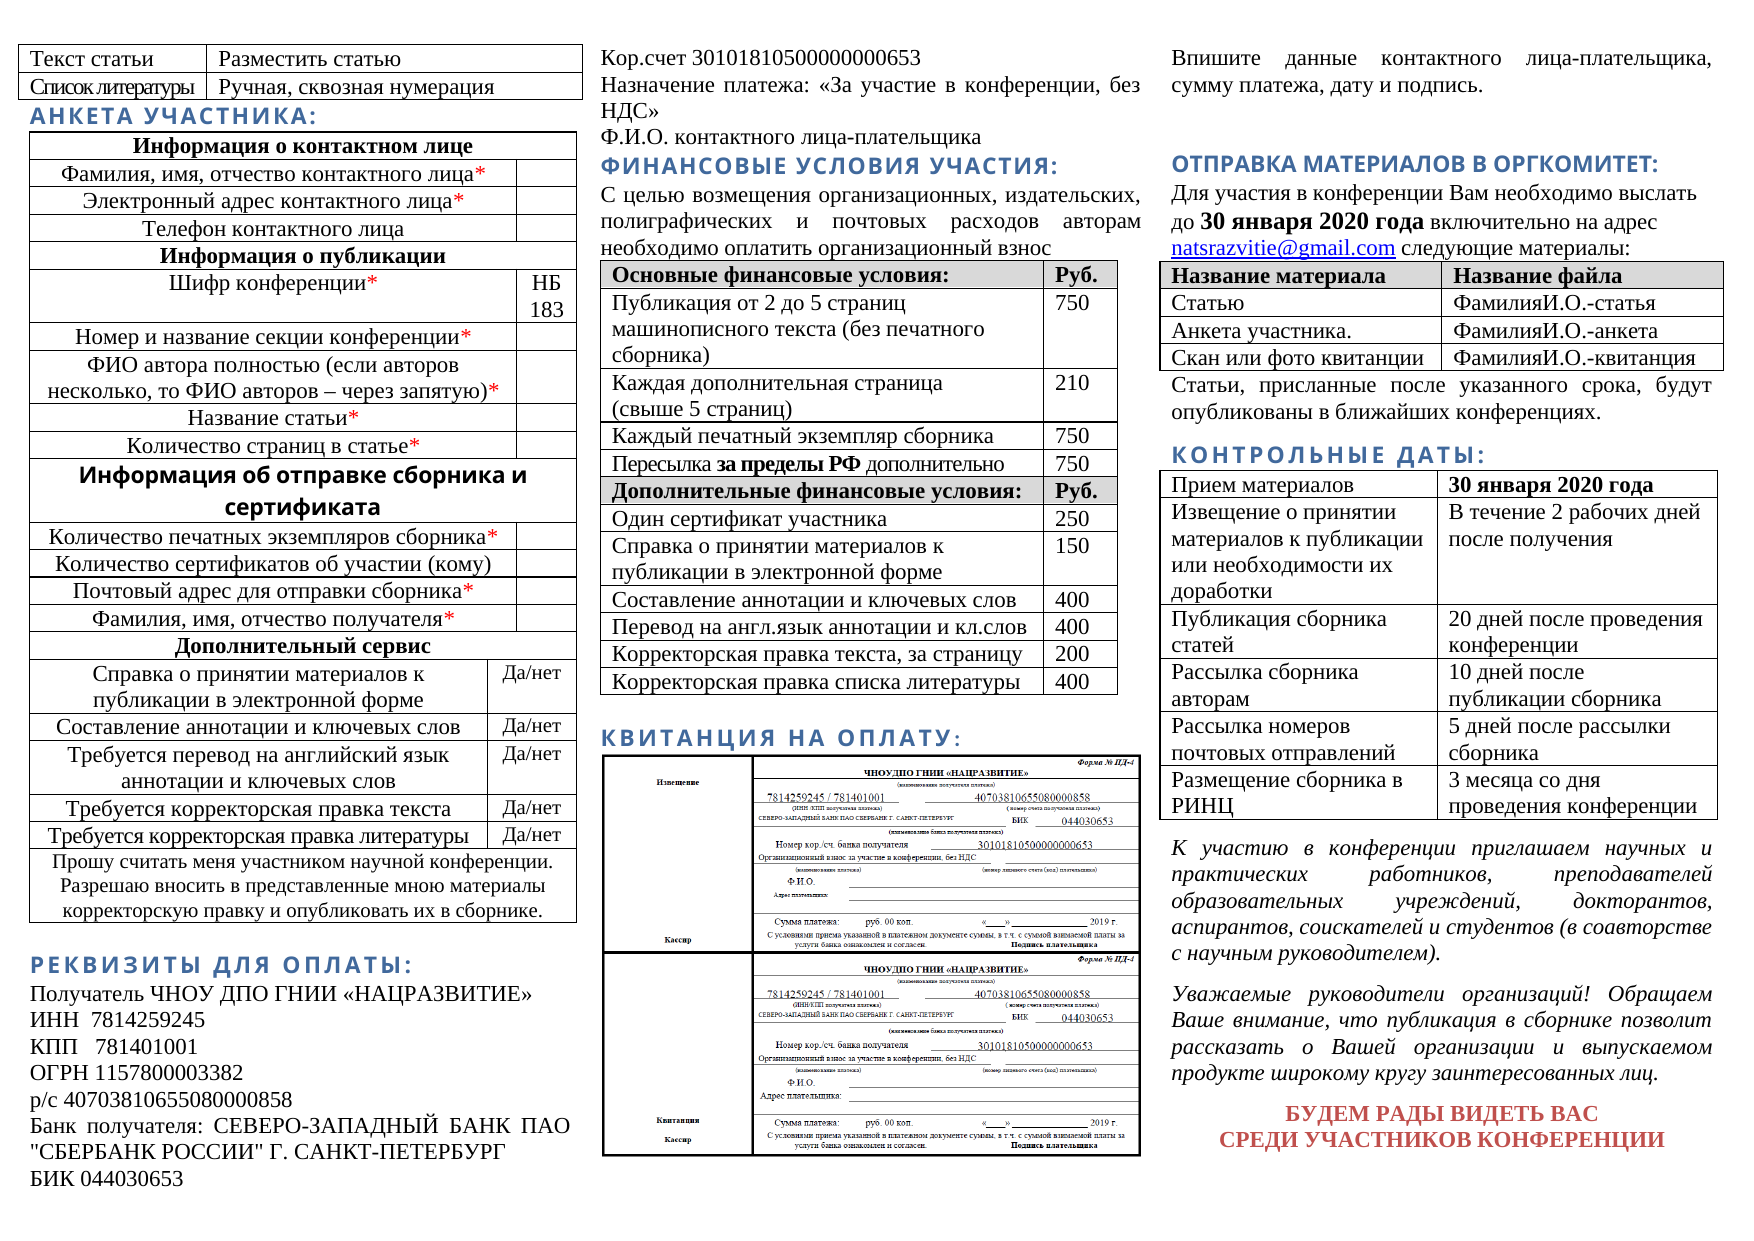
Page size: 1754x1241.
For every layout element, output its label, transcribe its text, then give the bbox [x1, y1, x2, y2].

table_cell Требуется корректорская правка литературы [30, 822, 487, 848]
table_cell Руб. [1044, 477, 1117, 503]
text ФИНАНСОВЫЕ УСЛОВИЯ УЧАСТИЯ: [600, 150, 1142, 181]
table_cell Фамилия, имя, отчество получателя* [30, 605, 516, 631]
table_cell Справка о принятии материалов к публикации в электронной форме [30, 660, 487, 712]
text natsrazvitie@gmail.com следующие материалы: [1171, 234, 1713, 261]
text р/с 40703810655080000858 [29, 1086, 571, 1112]
table_header Прием материалов [1161, 471, 1437, 497]
text ОТПРАВКА МАТЕРИАЛОВ В ОРГКОМИТЕТ: [1171, 148, 1713, 179]
table_cell Да/нет [488, 714, 576, 740]
table_cell 20 дней после проведения конференции [1438, 605, 1717, 657]
table_cell Информация о публикации [30, 242, 576, 268]
table_cell Телефон контактного лица [30, 215, 516, 241]
table_cell 10 дней после публикации сборника [1438, 659, 1717, 711]
table_cell Требуется перевод на английский язык аннотации и ключевых слов [30, 741, 487, 793]
table_cell Каждый печатный экземпляр сборника [601, 423, 1043, 449]
table_cell Требуется корректорская правка текста [30, 795, 487, 821]
table_cell В течение 2 рабочих дней после получения [1438, 498, 1717, 604]
table_cell [517, 432, 576, 458]
text К участию в конференции приглашаем научных и практических работников, преподавателей образовательных учреждений, докторантов, аспирантов, соискателей и студентов (в соавторстве с научным руководителем). [1171, 834, 1713, 966]
table_header Информация о контактном лице [30, 133, 576, 159]
picture [600, 752, 1142, 1158]
table_cell Статью [1161, 289, 1441, 316]
table_cell Ручная, сквозная нумерация [207, 73, 582, 99]
table_cell [517, 351, 576, 403]
table_cell 3 месяца со дня проведения конференции [1438, 766, 1717, 819]
table_cell Да/нет [488, 822, 576, 848]
table_cell [517, 550, 576, 576]
table_cell 750 [1044, 289, 1117, 368]
table_cell Составление аннотации и ключевых слов [601, 586, 1043, 612]
table_cell 750 [1044, 423, 1117, 449]
text С целью возмещения организационных, издательских, полиграфических и почтовых расходов авторам необходимо оплатить организационный взнос [600, 181, 1142, 260]
table_cell 400 [1044, 586, 1117, 612]
table_header Руб. [1044, 261, 1117, 287]
table_cell Да/нет [488, 795, 576, 821]
table_cell Количество сертификатов об участии (кому) [30, 550, 516, 576]
table_cell ФамилияИ.О.-статья [1442, 289, 1723, 316]
table_header Основные финансовые условия: [601, 261, 1043, 287]
table_cell Размещение сборника в РИНЦ [1161, 766, 1437, 819]
table_cell Шифр конференции* [30, 270, 516, 322]
table_cell Рассылка сборника авторам [1161, 659, 1437, 711]
table_cell Каждая дополнительная страница (свыше 5 страниц) [601, 369, 1043, 421]
table_cell 400 [1044, 613, 1117, 639]
table_cell ФамилияИ.О.-анкета [1442, 317, 1723, 343]
table_cell Количество печатных экземпляров сборника* [30, 523, 516, 549]
table_cell [517, 523, 576, 549]
table_cell Скан или фото квитанции [1161, 344, 1441, 370]
text Ф.И.О. контактного лица-плательщика [600, 123, 1142, 150]
table_cell Название статьи* [30, 404, 516, 431]
table_cell [517, 578, 576, 604]
table_cell Корректорская правка списка литературы [601, 668, 1043, 694]
table_cell 150 [1044, 532, 1117, 585]
table_cell Перевод на англ.язык аннотации и кл.слов [601, 613, 1043, 639]
text Назначение платежа: «За участие в конференции, без НДС» [600, 71, 1142, 123]
table_cell Фамилия, имя, отчество контактного лица* [30, 160, 516, 186]
table_cell Список литературы [19, 73, 206, 99]
table_cell Один сертификат участника [601, 505, 1043, 531]
text СРЕДИ УЧАСТНИКОВ КОНФЕРЕНЦИИ [1171, 1126, 1713, 1153]
table_header Название материала [1161, 262, 1441, 288]
table_cell ФИО автора полностью (если авторов несколько, то ФИО авторов – через запятую)* [30, 351, 516, 403]
table_cell НБ183 [517, 270, 576, 322]
text ИНН 7814259245 [29, 1007, 571, 1033]
table_header 30 января 2020 года [1438, 471, 1717, 497]
table_cell 5 дней после рассылки сборника [1438, 712, 1717, 765]
table_cell Составление аннотации и ключевых слов [30, 714, 487, 740]
table_cell 250 [1044, 505, 1117, 531]
table_cell Прошу считать меня участником научной конференции. Разрешаю вносить в представленные мною материалы корректорскую правку и опубликовать их в сборнике. [30, 849, 576, 922]
table_cell Извещение о принятии материалов к публикации или необходимости их доработки [1161, 498, 1437, 604]
table_cell Да/нет [488, 741, 576, 793]
text Кор.счет 30101810500000000653 [600, 44, 1142, 71]
table_cell Информация об отправке сборника и сертификата [30, 459, 576, 522]
table_cell Корректорская правка текста, за страницу [601, 641, 1043, 667]
table_cell Электронный адрес контактного лица* [30, 187, 516, 214]
table_cell Пересылка за пределы РФ дополнительно [601, 450, 1043, 476]
text КПП 781401001 [29, 1033, 571, 1059]
table_cell 210 [1044, 369, 1117, 421]
text КОНТРОЛЬНЫЕ ДАТЫ: [1171, 438, 1713, 470]
table_cell [517, 404, 576, 431]
table_cell [517, 605, 576, 631]
table_cell Да/нет [488, 660, 576, 712]
text Уважаемые руководители организаций! Обращаем Ваше внимание, что публикация в сборнике позволит рассказать о Вашей организации и выпускаемом продукте широкому кругу заинтересованных лиц. [1171, 980, 1713, 1086]
text ОГРН 1157800003382 [29, 1059, 571, 1086]
table_cell [517, 323, 576, 349]
table_cell Справка о принятии материалов к публикации в электронной форме [601, 532, 1043, 585]
table_cell Публикация от 2 до 5 страниц машинописного текста (без печатного сборника) [601, 289, 1043, 368]
table_cell Рассылка номеров почтовых отправлений [1161, 712, 1437, 765]
text БУДЕМ РАДЫ ВИДЕТЬ ВАС [1171, 1100, 1713, 1126]
table_cell Почтовый адрес для отправки сборника* [30, 578, 516, 604]
table_cell ФамилияИ.О.-квитанция [1442, 344, 1723, 370]
table_cell Количество страниц в статье* [30, 432, 516, 458]
table_cell Текст статьи [19, 45, 206, 72]
text Банк получателя: СЕВЕРО-ЗАПАДНЫЙ БАНК ПАО "СБЕРБАНК РОССИИ" Г. САНКТ-ПЕТЕРБУРГ [29, 1112, 571, 1165]
text КВИТАНЦИЯ НА ОПЛАТУ: [600, 722, 1142, 752]
table_cell Разместить статью [207, 45, 582, 72]
text Для участия в конференции Вам необходимо выслать до 30 января 2020 года включительно на адрес [1171, 179, 1713, 234]
text Статьи, присланные после указанного срока, будут опубликованы в ближайших конференциях. [1171, 371, 1713, 424]
table_cell Дополнительные финансовые условия: [601, 477, 1043, 503]
table_cell [517, 187, 576, 214]
table_cell 200 [1044, 641, 1117, 667]
table_cell Публикация сборника статей [1161, 605, 1437, 657]
text Получатель ЧНОУ ДПО ГНИИ «НАЦРАЗВИТИЕ» [29, 980, 571, 1007]
table_cell Дополнительный сервис [30, 632, 576, 659]
table_cell [517, 160, 576, 186]
table_cell 750 [1044, 450, 1117, 476]
text АНКЕТА УЧАСТНИКА: [29, 100, 571, 131]
table_cell [517, 215, 576, 241]
text БИК 044030653 [29, 1165, 571, 1191]
table_cell Номер и название секции конференции* [30, 323, 516, 349]
text Впишите данные контактного лица-плательщика, сумму платежа, дату и подпись. [1171, 44, 1713, 97]
table_cell Анкета участника. [1161, 317, 1441, 343]
table_cell 400 [1044, 668, 1117, 694]
table_header Название файла [1442, 262, 1723, 288]
text РЕКВИЗИТЫ ДЛЯ ОПЛАТЫ: [29, 949, 571, 980]
